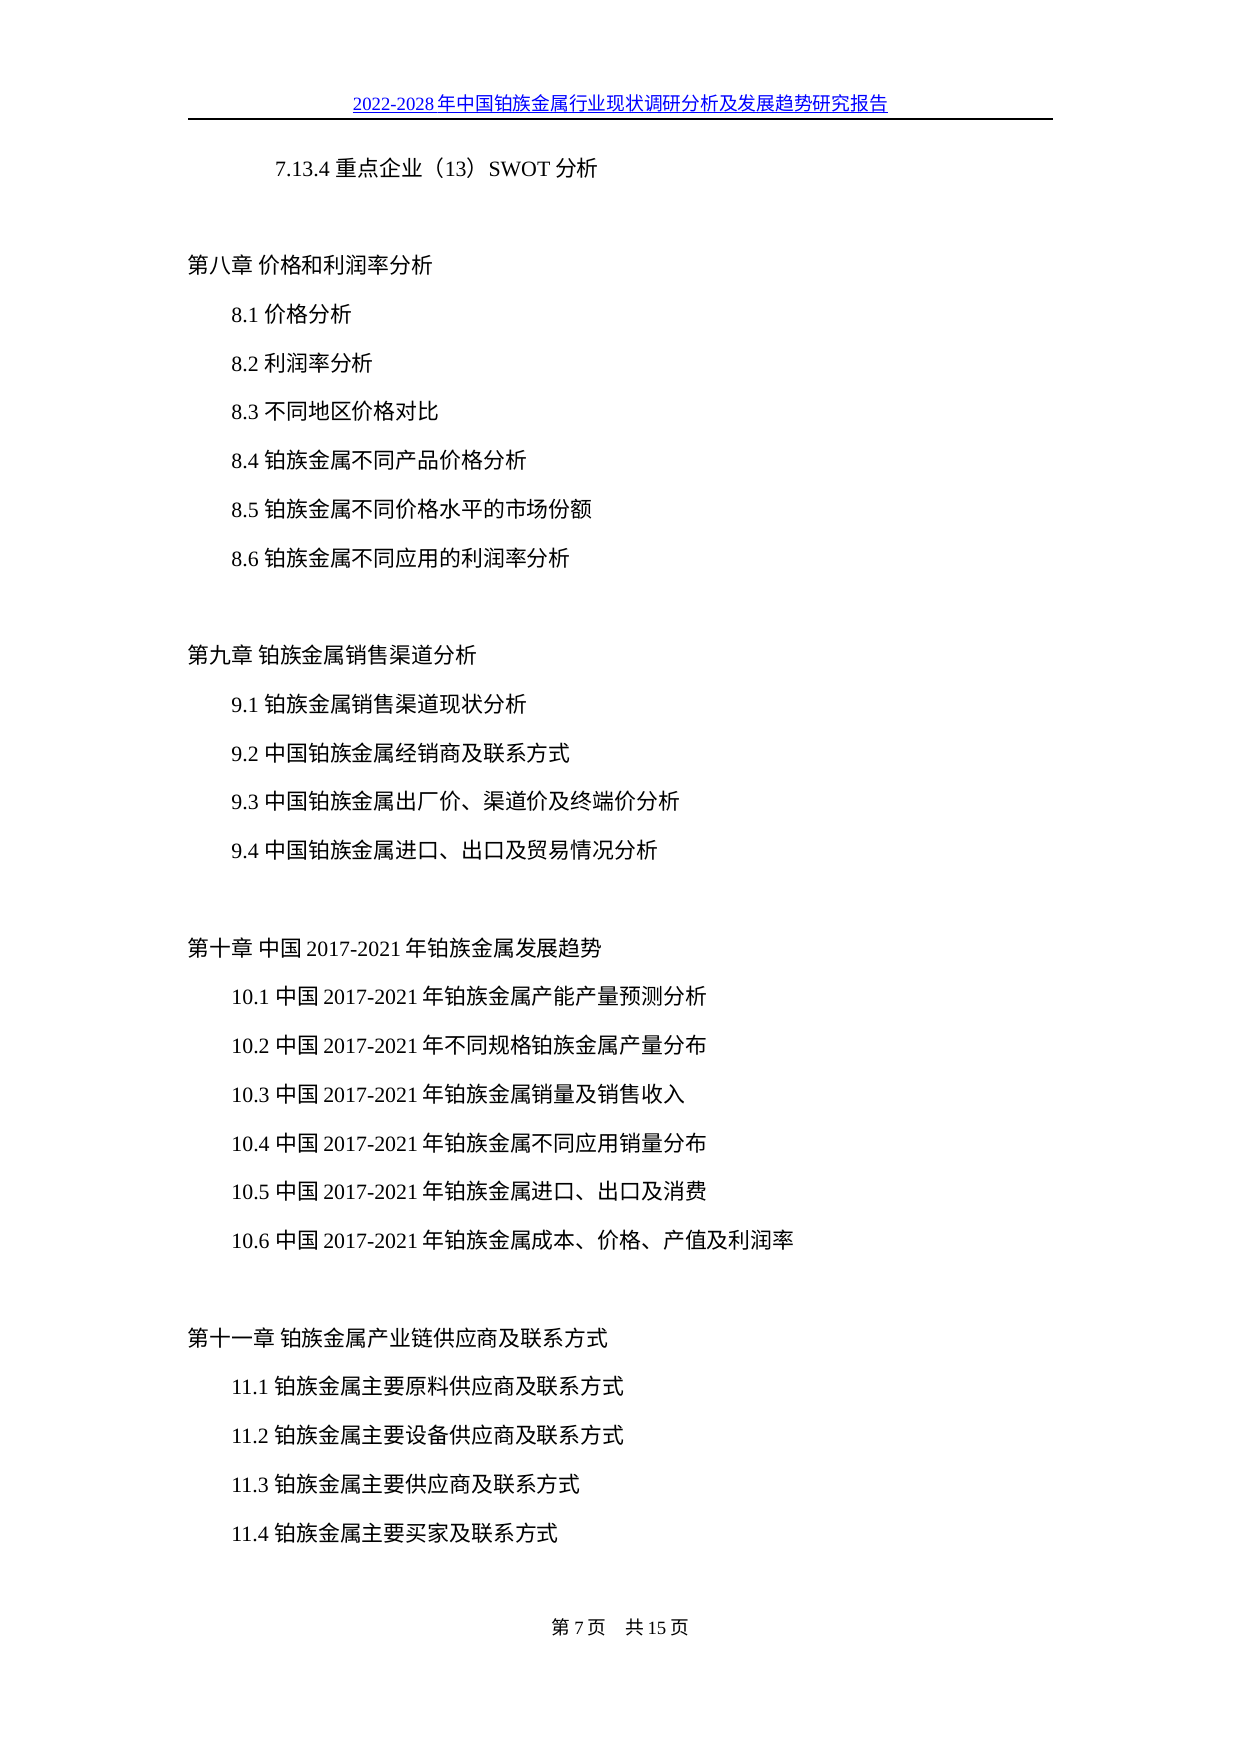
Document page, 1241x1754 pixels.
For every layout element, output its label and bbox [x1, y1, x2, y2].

text [187, 150, 1053, 1548]
